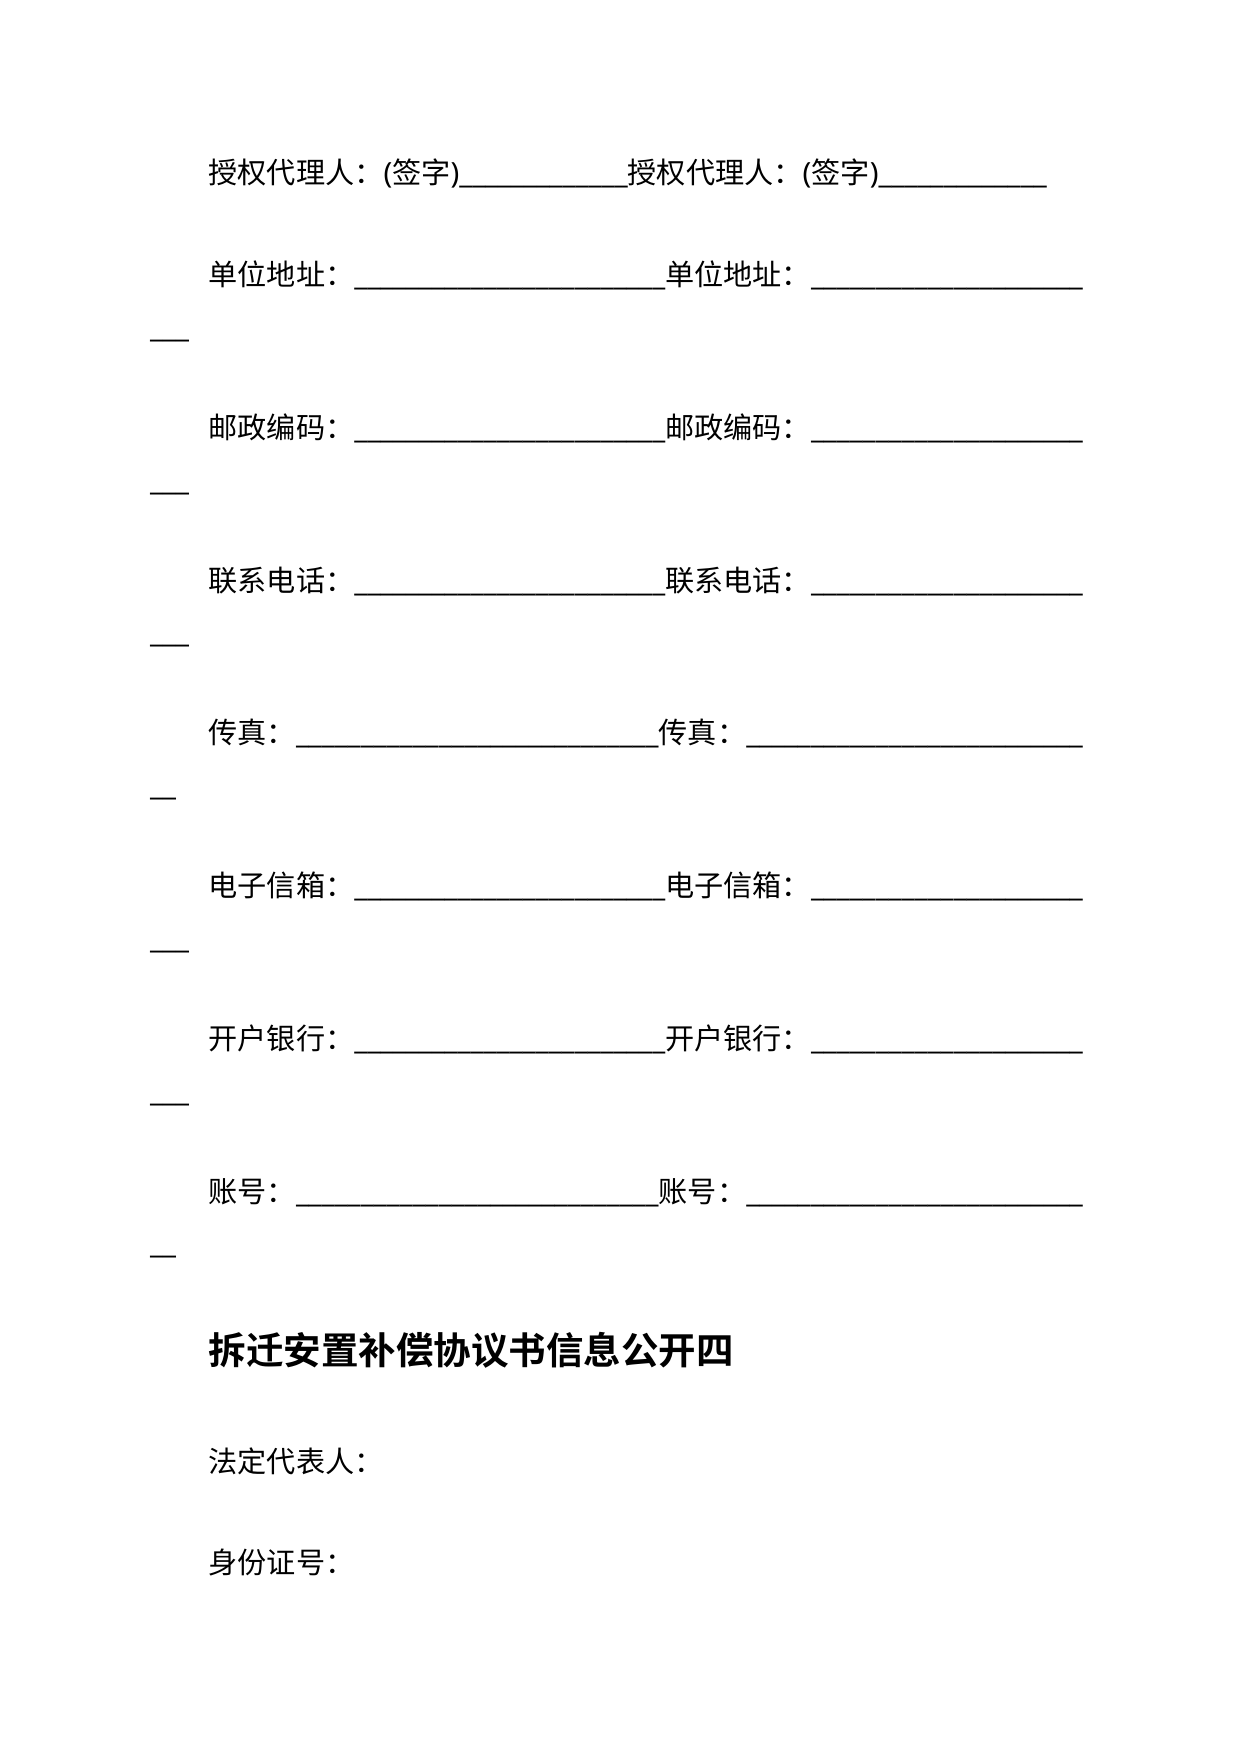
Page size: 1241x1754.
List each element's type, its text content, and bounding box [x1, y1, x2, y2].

text 身份证号： [150, 1540, 1090, 1582]
text 联系电话：________________________联系电话：________________________ [150, 557, 1090, 651]
text 单位地址：________________________单位地址：________________________ [150, 252, 1090, 346]
text 电子信箱：________________________电子信箱：________________________ [150, 863, 1090, 957]
text 授权代理人：(签字)_____________授权代理人：(签字)_____________ [150, 150, 1090, 192]
text 账号：____________________________账号：____________________________ [150, 1168, 1090, 1262]
text 传真：____________________________传真：____________________________ [150, 710, 1090, 804]
text 拆迁安置补偿协议书信息公开四 [150, 1321, 1090, 1375]
text 邮政编码：________________________邮政编码：________________________ [150, 405, 1090, 499]
text 开户银行：________________________开户银行：________________________ [150, 1016, 1090, 1109]
text 法定代表人： [150, 1438, 1090, 1481]
